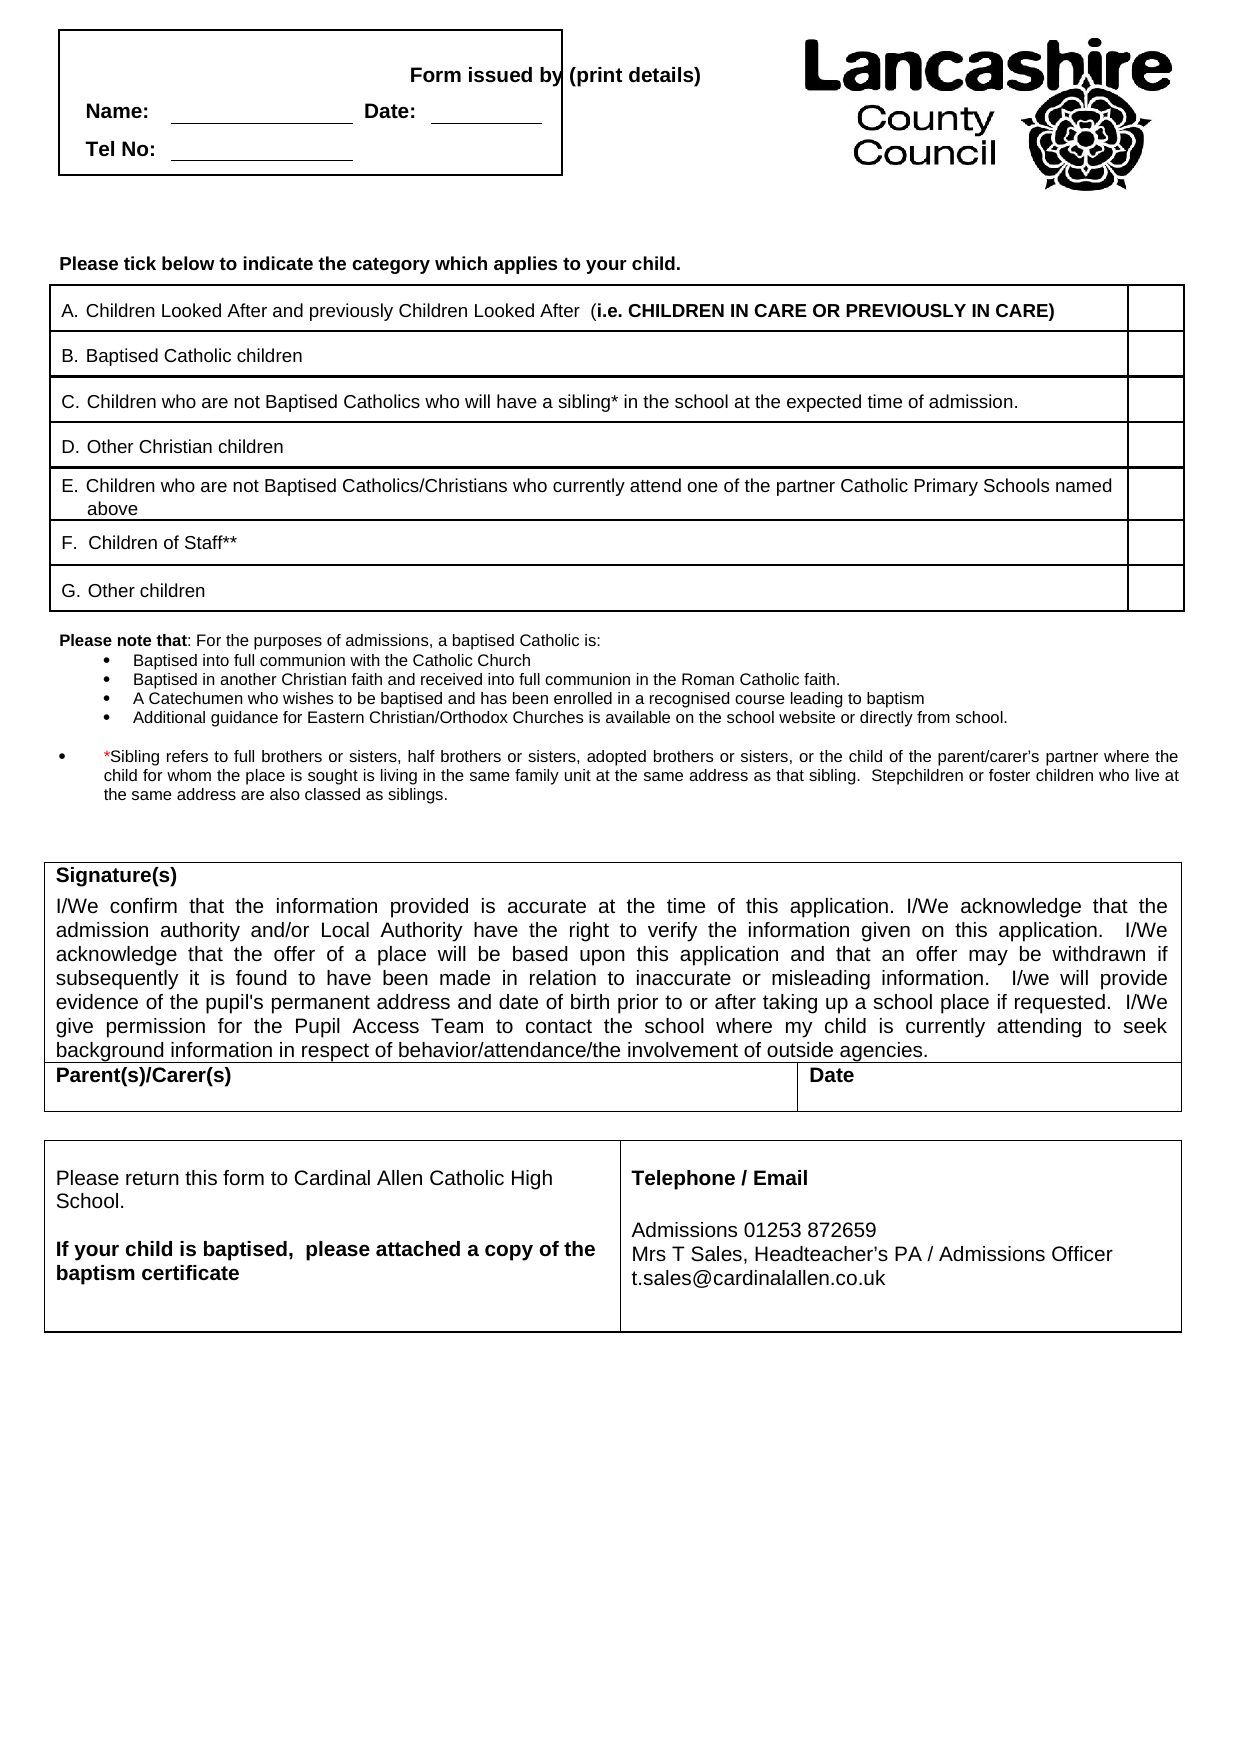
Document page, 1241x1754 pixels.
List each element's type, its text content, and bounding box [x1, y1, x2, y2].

table_cell G. Other children [51, 566, 1127, 610]
table_header Please return this form to Cardinal Allen Catholic High School. If your child is baptised, please attached a copy of the baptism certificate [45, 1141, 620, 1331]
table_cell F. Children of Staff** [51, 521, 1127, 564]
text Please note that: For the purposes of admissions, a baptised Catholic is: [59, 631, 1181, 650]
picture [795, 30, 1182, 206]
table_cell [1129, 469, 1183, 519]
table_cell [1129, 378, 1183, 421]
table_cell [1129, 332, 1183, 375]
list Additional guidance for Eastern Christian/Orthodox Churches is available on the school website or directly from school. [59, 708, 1181, 727]
list *Sibling refers to full brothers or sisters, half brothers or sisters, adopted brothers or sisters, or the child of the parent/carer’s partner where the child for whom the place is sought is living in the same family unit at the same address as that sibling. Stepchildren or foster children who live at the same address are also classed as siblings. [59, 747, 1181, 804]
table_cell Parent(s)/Carer(s) [45, 1063, 797, 1111]
table_header Telephone / Email Admissions 01253 872659 Mrs T Sales, Headteacher’s PA / Admissions Officer t.sales@cardinalallen.co.uk [621, 1141, 1181, 1331]
table_cell Date [798, 1063, 1181, 1111]
table_header [1129, 286, 1183, 330]
text Please tick below to indicate the category which applies to your child. [59, 253, 1181, 275]
table_cell D. Other Christian children [51, 423, 1127, 466]
table_cell B. Baptised Catholic children [51, 332, 1127, 375]
table_cell [1129, 521, 1183, 564]
table_cell [1129, 566, 1183, 610]
table_cell [1129, 423, 1183, 466]
list A Catechumen who wishes to be baptised and has been enrolled in a recognised course leading to baptism [59, 689, 1181, 708]
table_header A. Children Looked After and previously Children Looked After (i.e. CHILDREN IN CARE OR PREVIOUSLY IN CARE) [51, 286, 1127, 330]
list Baptised in another Christian faith and received into full communion in the Roman Catholic faith. [59, 669, 1181, 689]
table_header Signature(s) I/We confirm that the information provided is accurate at the time of this application. I/We acknowledge that the admission authority and/or Local Authority have the right to verify the information given on this application. I/We acknowledge that the offer of a place will be based upon this application and that an offer may be withdrawn if subsequently it is found to have been made in relation to inaccurate or misleading information. I/we will provide evidence of the pupil's permanent address and date of birth prior to or after taking up a school place if requested. I/We give permission for the Pupil Access Team to contact the school where my child is currently attending to seek background information in respect of behavior/attendance/the involvement of outside agencies. [45, 863, 1181, 1062]
list Baptised into full communion with the Catholic Church [59, 650, 1181, 669]
table_cell E. Children who are not Baptised Catholics/Christians who currently attend one of the partner Catholic Primary Schools named above [51, 469, 1127, 519]
table_cell C. Children who are not Baptised Catholics who will have a sibling* in the school at the expected time of admission. [51, 378, 1127, 421]
